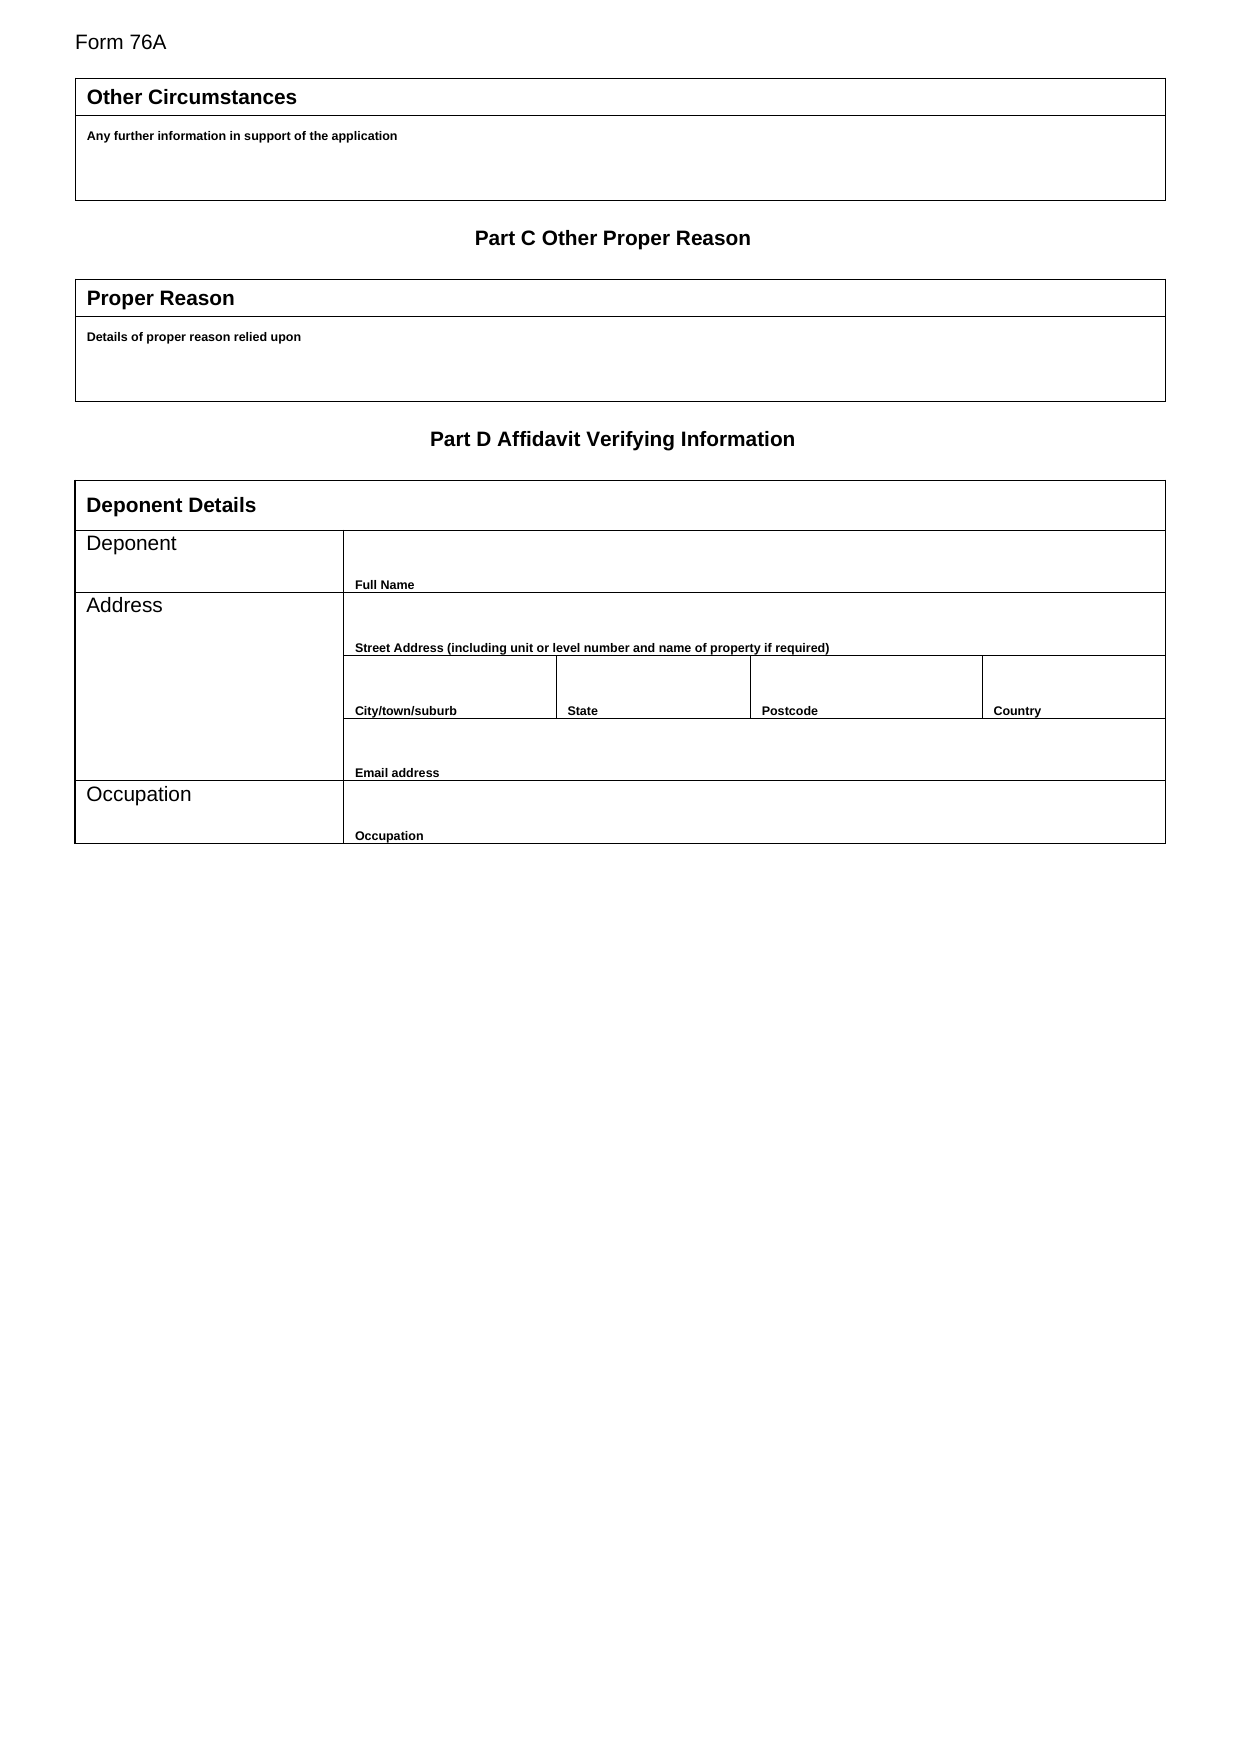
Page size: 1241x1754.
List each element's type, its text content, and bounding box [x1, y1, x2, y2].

table_cell Occupation [76, 781, 343, 843]
table_cell State [557, 702, 750, 718]
text Part C Other Proper Reason [75, 226, 1151, 250]
table_cell Details of proper reason relied upon [76, 317, 1165, 401]
table_header Proper Reason [76, 280, 1165, 316]
text Part D Affidavit Verifying Information [75, 427, 1151, 451]
table_cell Full Name [344, 577, 1165, 592]
table_cell Email address [344, 765, 1165, 780]
table_cell [344, 781, 1165, 828]
table_cell Deponent [76, 531, 343, 592]
table_cell Country [983, 702, 1165, 718]
table_cell [344, 719, 1165, 765]
table_cell [983, 656, 1165, 702]
table_cell [344, 593, 1165, 639]
table_cell [344, 531, 1165, 577]
table_cell [751, 656, 982, 702]
table_cell Occupation [344, 828, 1165, 843]
table_header Deponent Details [76, 481, 1165, 529]
table_cell Postcode [751, 702, 982, 718]
table_cell [557, 656, 750, 702]
table_cell [344, 656, 556, 702]
table_header Other Circumstances [76, 79, 1165, 115]
table_cell Address [76, 593, 343, 780]
table_cell City/town/suburb [344, 702, 556, 718]
table_cell Street Address (including unit or level number and name of property if required) [344, 640, 1165, 655]
table_cell Any further information in support of the application [76, 116, 1165, 200]
